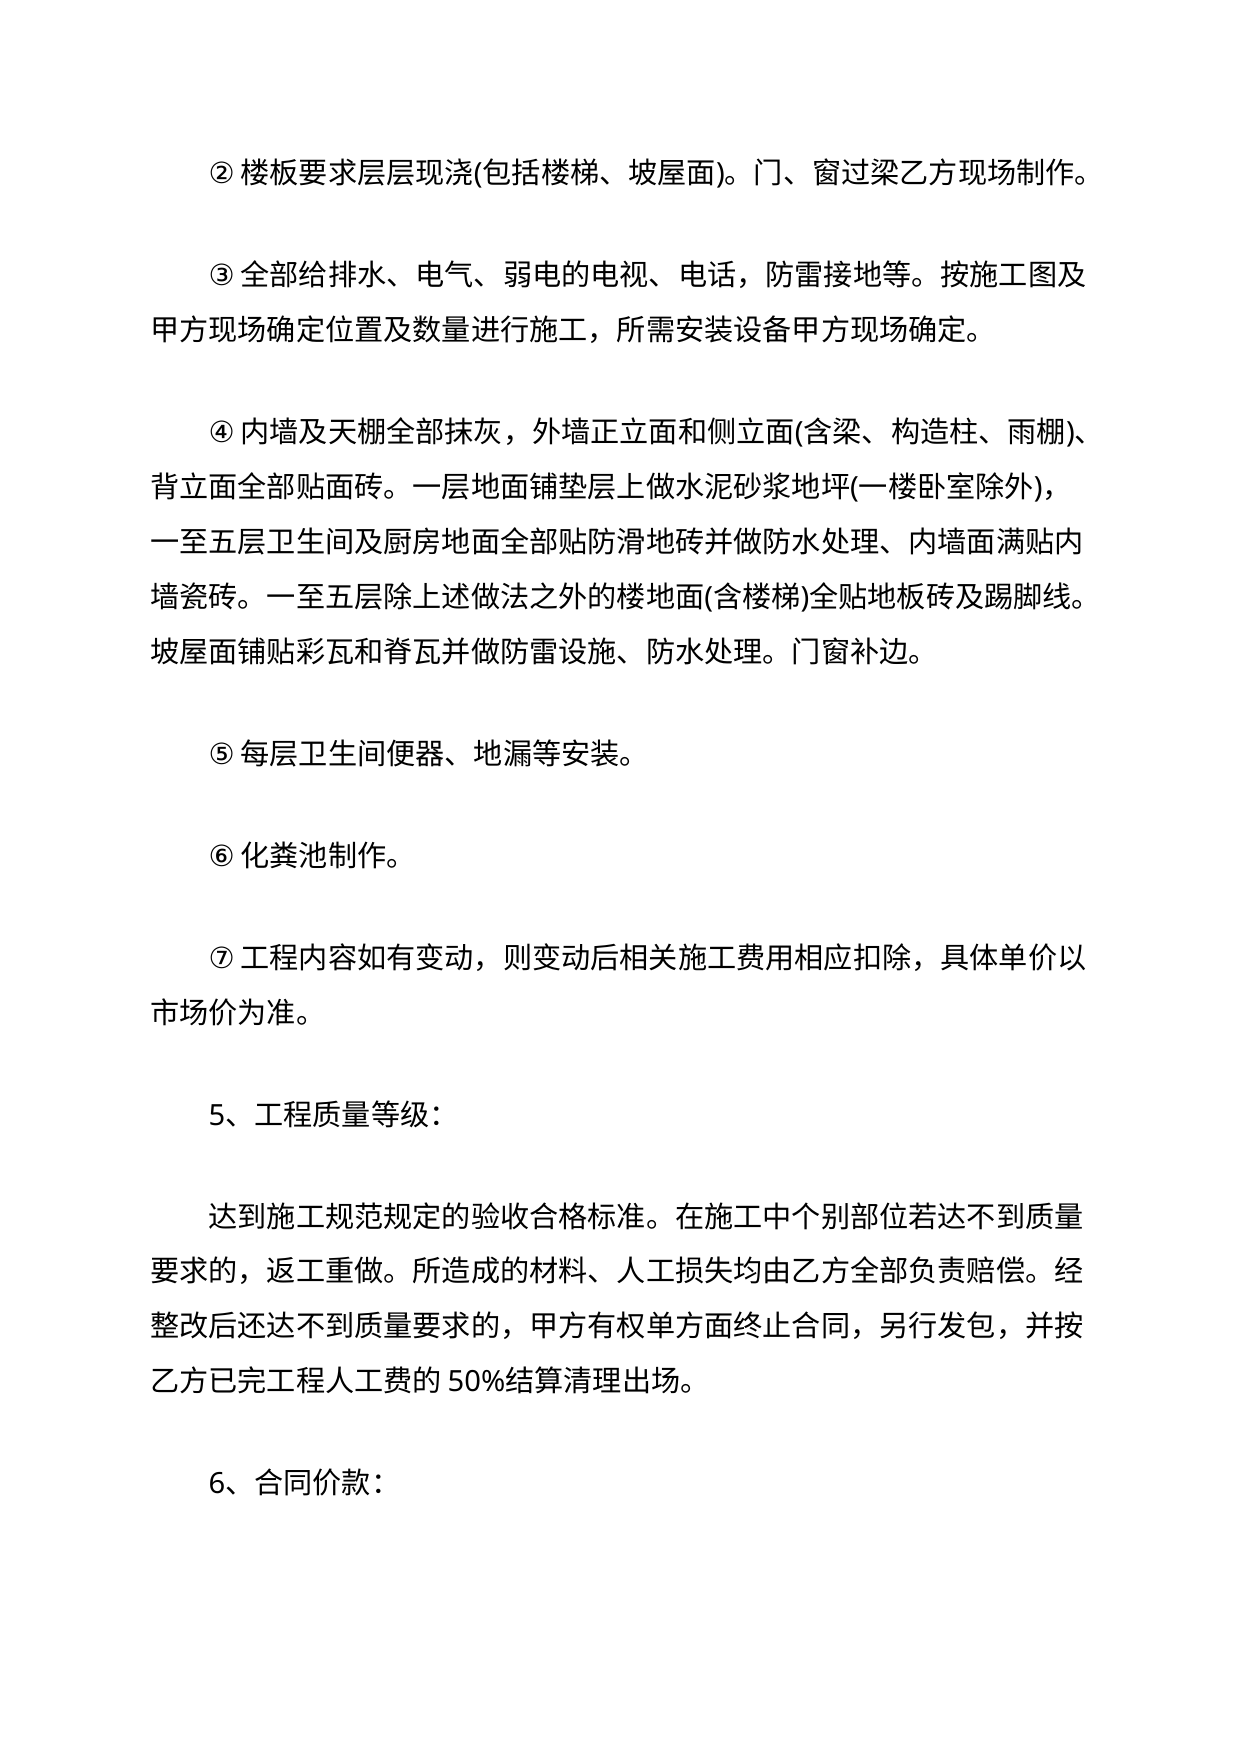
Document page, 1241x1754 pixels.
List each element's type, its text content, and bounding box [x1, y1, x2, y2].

text ⑤每层卫生间便器、地漏等安装。 [150, 730, 1090, 773]
text ②楼板要求层层现浇(包括楼梯、坡屋面)。门、窗过梁乙方现场制作。 [150, 150, 1090, 192]
text ⑥化粪池制作。 [150, 832, 1090, 875]
text 6、合同价款： [150, 1460, 1090, 1502]
text 达到施工规范规定的验收合格标准。在施工中个别部位若达不到质量要求的，返工重做。所造成的材料、人工损失均由乙方全部负责赔偿。经整改后还达不到质量要求的，甲方有权单方面终止合同，另行发包，并按乙方已完工程人工费的50%结算清理出场。 [150, 1193, 1090, 1400]
text ③全部给排水、电气、弱电的电视、电话，防雷接地等。按施工图及甲方现场确定位置及数量进行施工，所需安装设备甲方现场确定。 [150, 252, 1090, 349]
text 5、工程质量等级： [150, 1091, 1090, 1133]
text ⑦工程内容如有变动，则变动后相关施工费用相应扣除，具体单价以市场价为准。 [150, 934, 1090, 1032]
text ④内墙及天棚全部抹灰，外墙正立面和侧立面(含梁、构造柱、雨棚)、背立面全部贴面砖。一层地面铺垫层上做水泥砂浆地坪(一楼卧室除外)，一至五层卫生间及厨房地面全部贴防滑地砖并做防水处理、内墙面满贴内墙瓷砖。一至五层除上述做法之外的楼地面(含楼梯)全贴地板砖及踢脚线。坡屋面铺贴彩瓦和脊瓦并做防雷设施、防水处理。门窗补边。 [150, 409, 1090, 671]
